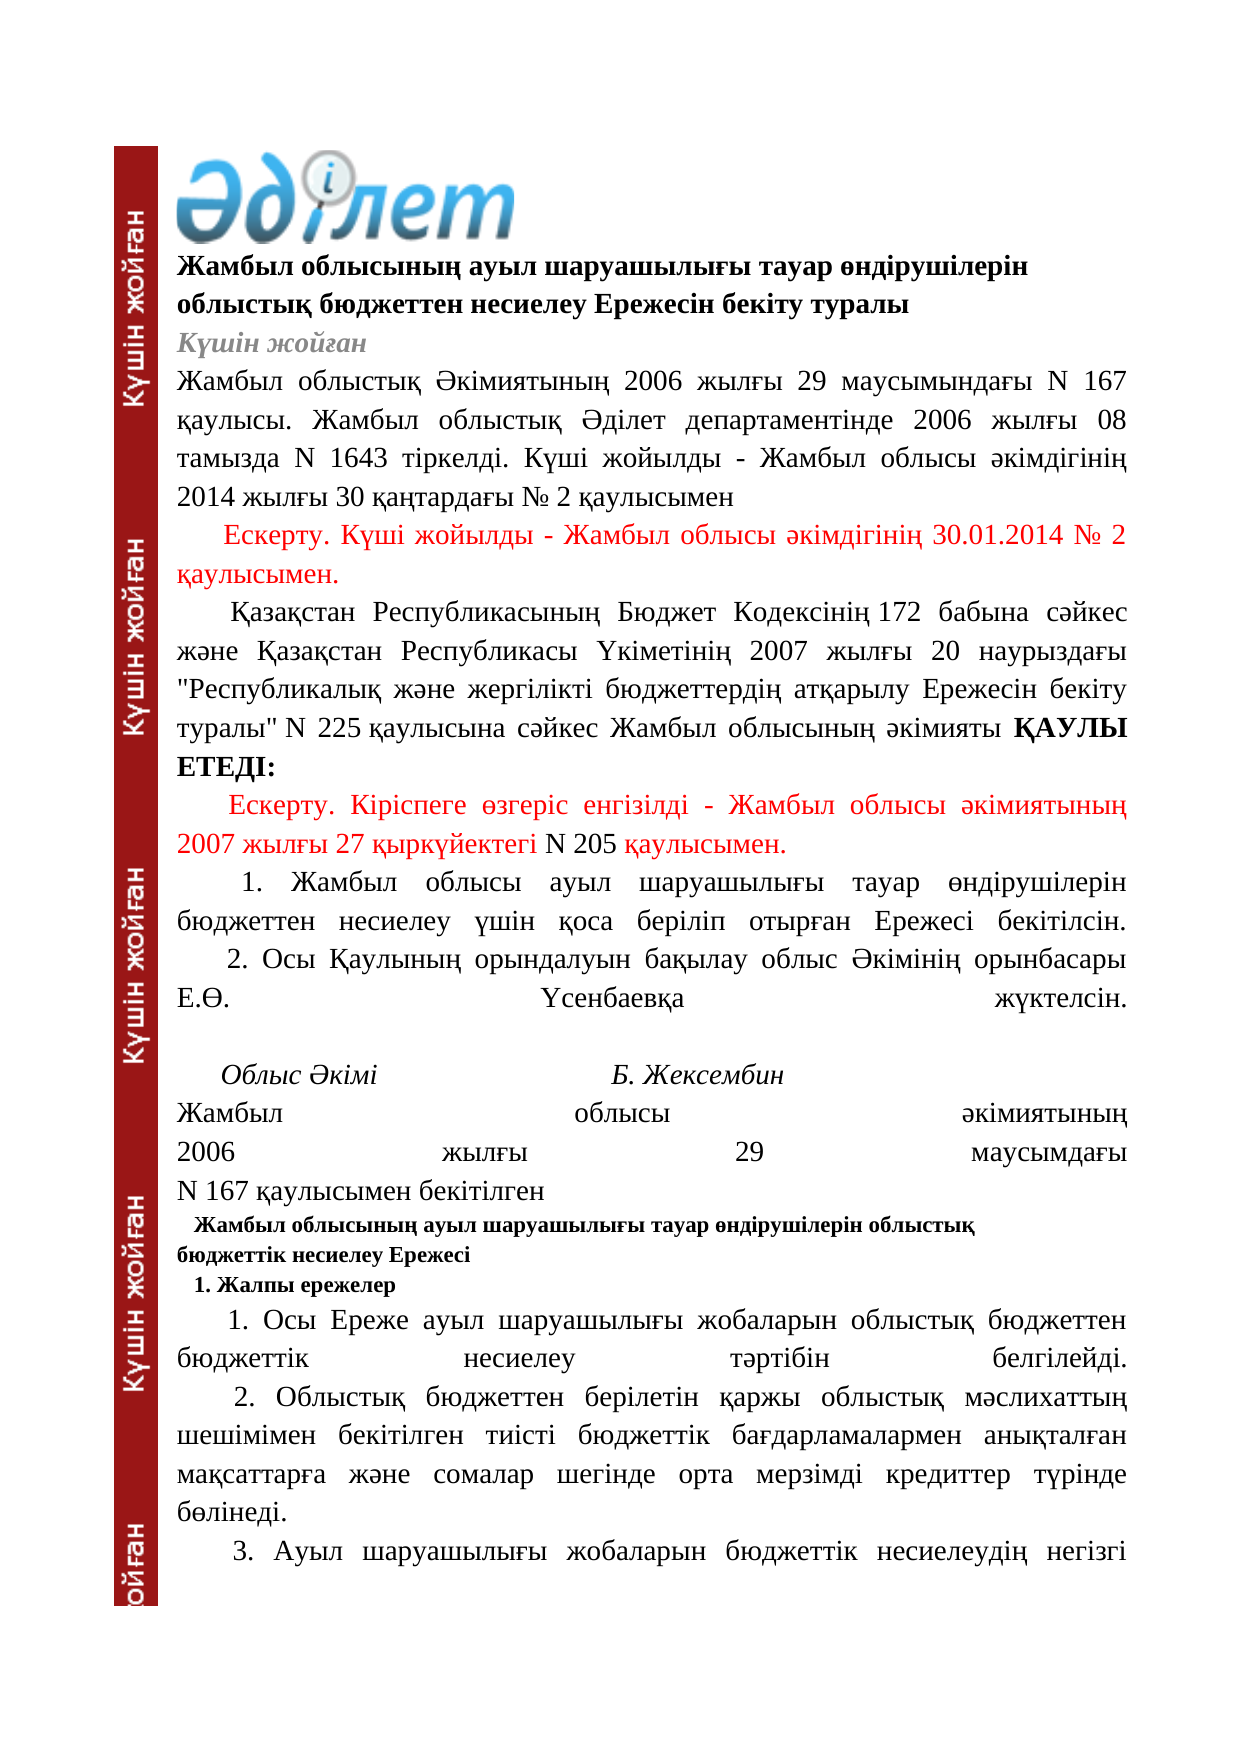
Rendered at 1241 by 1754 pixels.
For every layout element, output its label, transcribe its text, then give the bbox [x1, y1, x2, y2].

picture [114, 1567, 158, 1606]
picture [114, 512, 158, 517]
text Жамбыл облысы әкімиятының 2006 жылғы 29 маусымдағы N 167 қаулысымен бекітілген [112, 1096, 1128, 1206]
picture [114, 1091, 158, 1096]
text Жамбыл облыстық Әкімиятының 2006 жылғы 29 маусымындағы N 167 қаулысы. Жамбыл облыстық Әділет департаментінде 2006 жылғы 08 тамызда N 1643 тіркелді. Күші жойылды - Жамбыл облысы әкімдігінің 2014 жылғы 30 қаңтардағы № 2 қаулысымен [112, 363, 1128, 512]
text Ескерту. Күші жойылды - Жамбыл облысы әкімдігінің 30.01.2014 № 2 қаулысымен. [112, 517, 1128, 589]
picture [114, 1298, 158, 1302]
picture [114, 1206, 158, 1211]
picture [114, 358, 158, 363]
text Жамбыл облысының ауыл шаруашылығы тауар өндірушілерін облыстық бюджеттік несиелеу Ережесі [112, 1211, 1128, 1268]
picture [114, 146, 158, 248]
text Қазақстан Республикасының Бюджет Кодексінің 172 бабына сәйкес және Қазақстан Республикасы Үкіметінің 2007 жылғы 20 наурыздағы "Республикалық және жергілікті бюджеттердің атқарылу Ережесін бекіту туралы" N 225 қаулысына сәйкес Жамбыл облысының әкімияты ҚАУЛЫ ЕТЕДІ: Ескерту. Кіріспеге өзгеріс енгізілді - Жамбыл облысы әкімиятының 2007 жылғы 27 қыркүйектегі N 205 қаулысымен. [112, 594, 1128, 859]
picture [114, 589, 158, 594]
text Жамбыл облысының ауыл шаруашылығы тауар өндірушілерін облыстық бюджеттен несиелеу Ережесін бекіту туралы [112, 248, 1128, 320]
picture [114, 859, 158, 864]
picture [114, 320, 158, 325]
text 1. Жамбыл облысы ауыл шаруашылығы тауар өндірушілерін бюджеттен несиелеу үшін қоса беріліп отырған Ережесі бекітілсін. 2. Осы Қаулының орындалуын бақылау облыс Әкімінің орынбасары Е.Ө. Үсенбаевқа жүктелсін. Облыс Әкімі Б. Жексембин [112, 864, 1128, 1091]
text Күшін жойған [112, 325, 1128, 358]
picture [114, 1268, 158, 1272]
picture [176, 150, 515, 244]
text 1. Жалпы ережелер [112, 1272, 1128, 1298]
